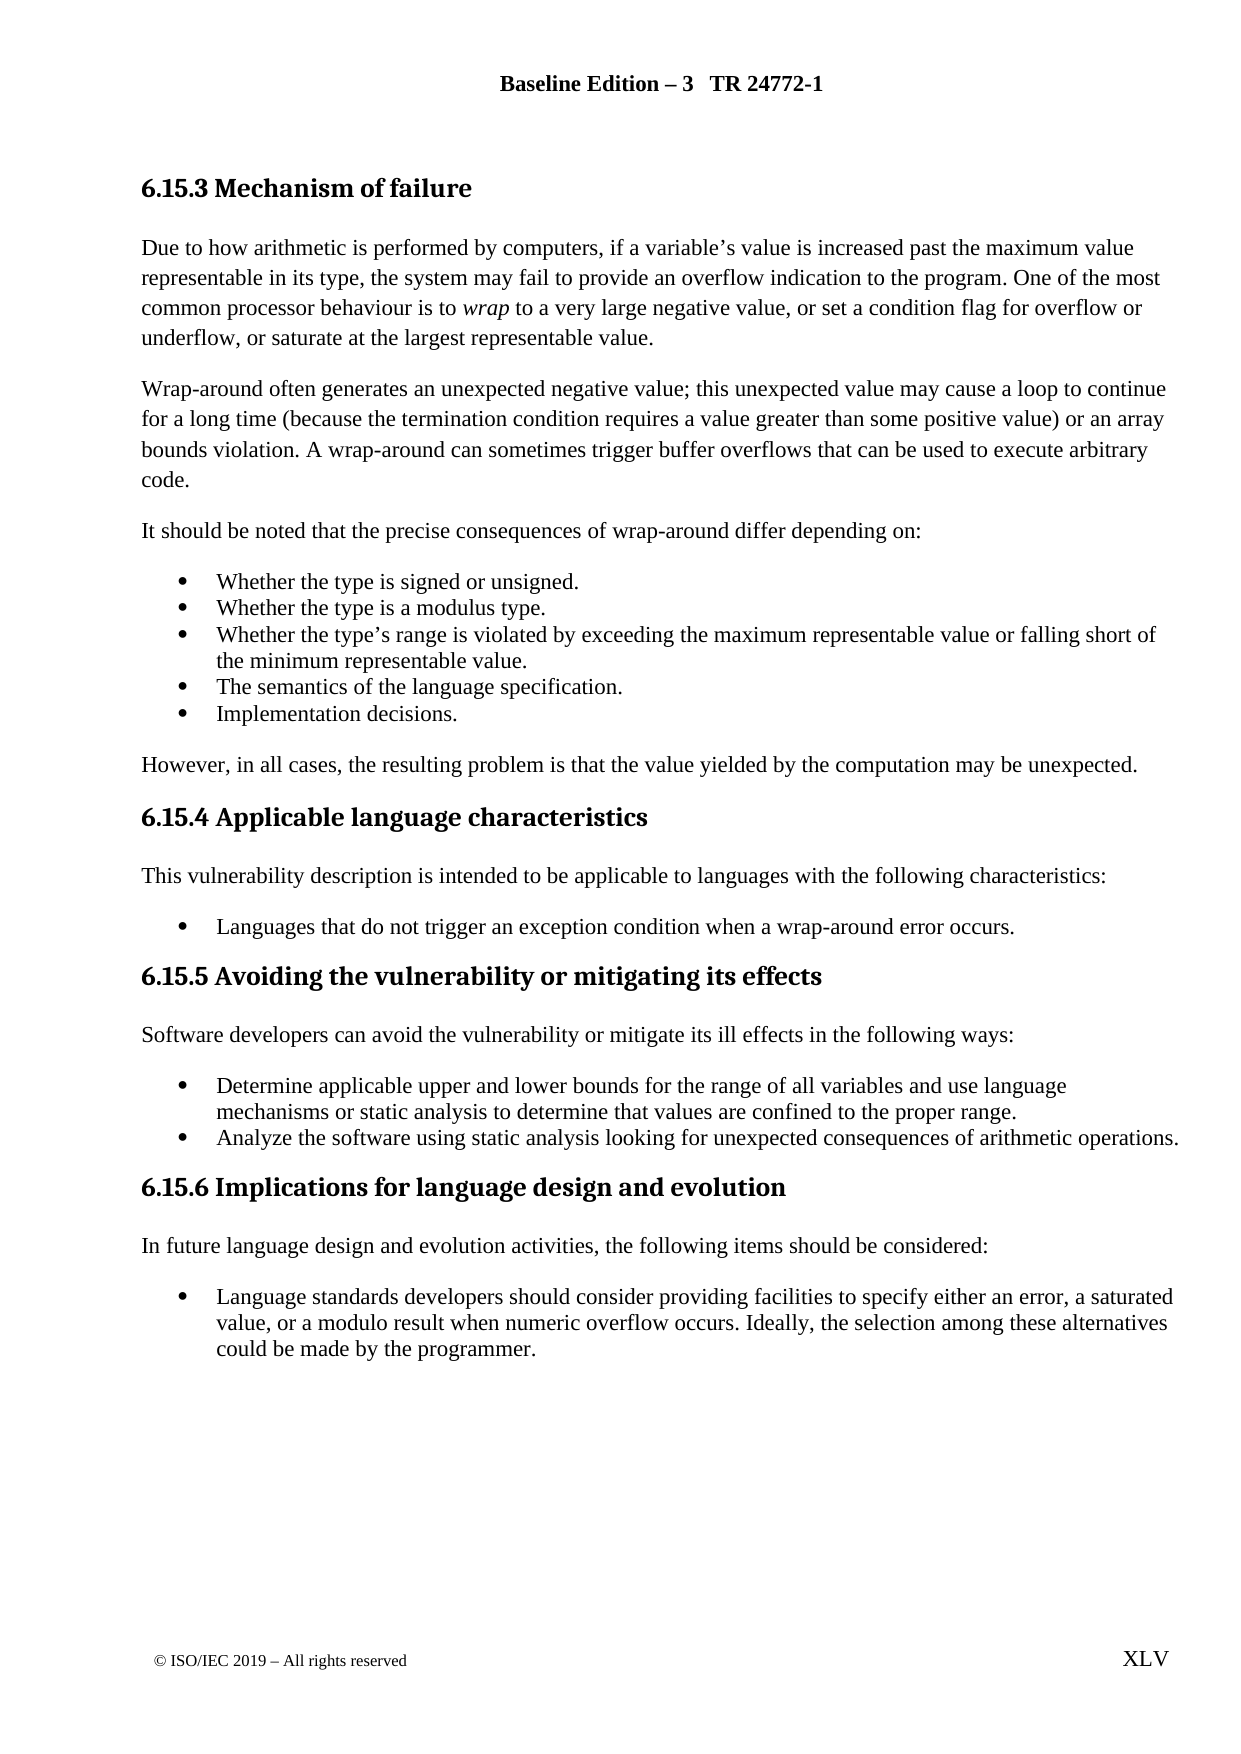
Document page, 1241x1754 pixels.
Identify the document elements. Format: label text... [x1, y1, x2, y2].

list Whether the type is signed or unsigned. [178, 568, 1182, 594]
subtitle 6.15.6 Implications for language design and evolution [141, 1172, 1182, 1203]
text Due to how arithmetic is performed by computers, if a variable’s value is increased past the maximum value representable in its type, the system may fail to provide an overflow indication to the program. One of the most common processor behaviour is to wrap to a very large negative value, or set a condition flag for overflow or underflow, or saturate at the largest representable value. [141, 234, 1182, 351]
list Languages that do not trigger an exception condition when a wrap-around error occurs. [178, 913, 1182, 940]
text Software developers can avoid the vulnerability or mitigate its ill effects in the following ways: [141, 1021, 1182, 1047]
text Wrap-around often generates an unexpected negative value; this unexpected value may cause a loop to continue for a long time (because the termination condition requires a value greater than some positive value) or an array bounds violation. A wrap-around can sometimes trigger buffer overflows that can be used to execute arbitrary code. [141, 375, 1182, 492]
list Language standards developers should consider providing facilities to specify either an error, a saturated value, or a modulo result when numeric overflow occurs. Ideally, the selection among these alternatives could be made by the programmer. [178, 1283, 1182, 1362]
list Whether the type’s range is violated by exceeding the maximum representable value or falling short of the minimum representable value. [178, 621, 1182, 673]
subtitle 6.15.4 Applicable language characteristics [141, 802, 1182, 833]
list Analyze the software using static analysis looking for unexpected consequences of arithmetic operations. [178, 1124, 1182, 1151]
text It should be noted that the precise consequences of wrap-around differ depending on: [141, 517, 1182, 543]
text However, in all cases, the resulting problem is that the value yielded by the computation may be unexpected. [141, 751, 1182, 777]
list Determine applicable upper and lower bounds for the range of all variables and use language mechanisms or static analysis to determine that values are confined to the proper range. [178, 1072, 1182, 1124]
text In future language design and evolution activities, the following items should be considered: [141, 1232, 1182, 1258]
subtitle 6.15.3 Mechanism of failure [141, 173, 1182, 205]
text This vulnerability description is intended to be applicable to languages with the following characteristics: [141, 862, 1182, 889]
subtitle 6.15.5 Avoiding the vulnerability or mitigating its effects [141, 961, 1182, 992]
list Whether the type is a modulus type. [178, 594, 1182, 621]
list Implementation decisions. [178, 700, 1182, 726]
list The semantics of the language specification. [178, 673, 1182, 700]
